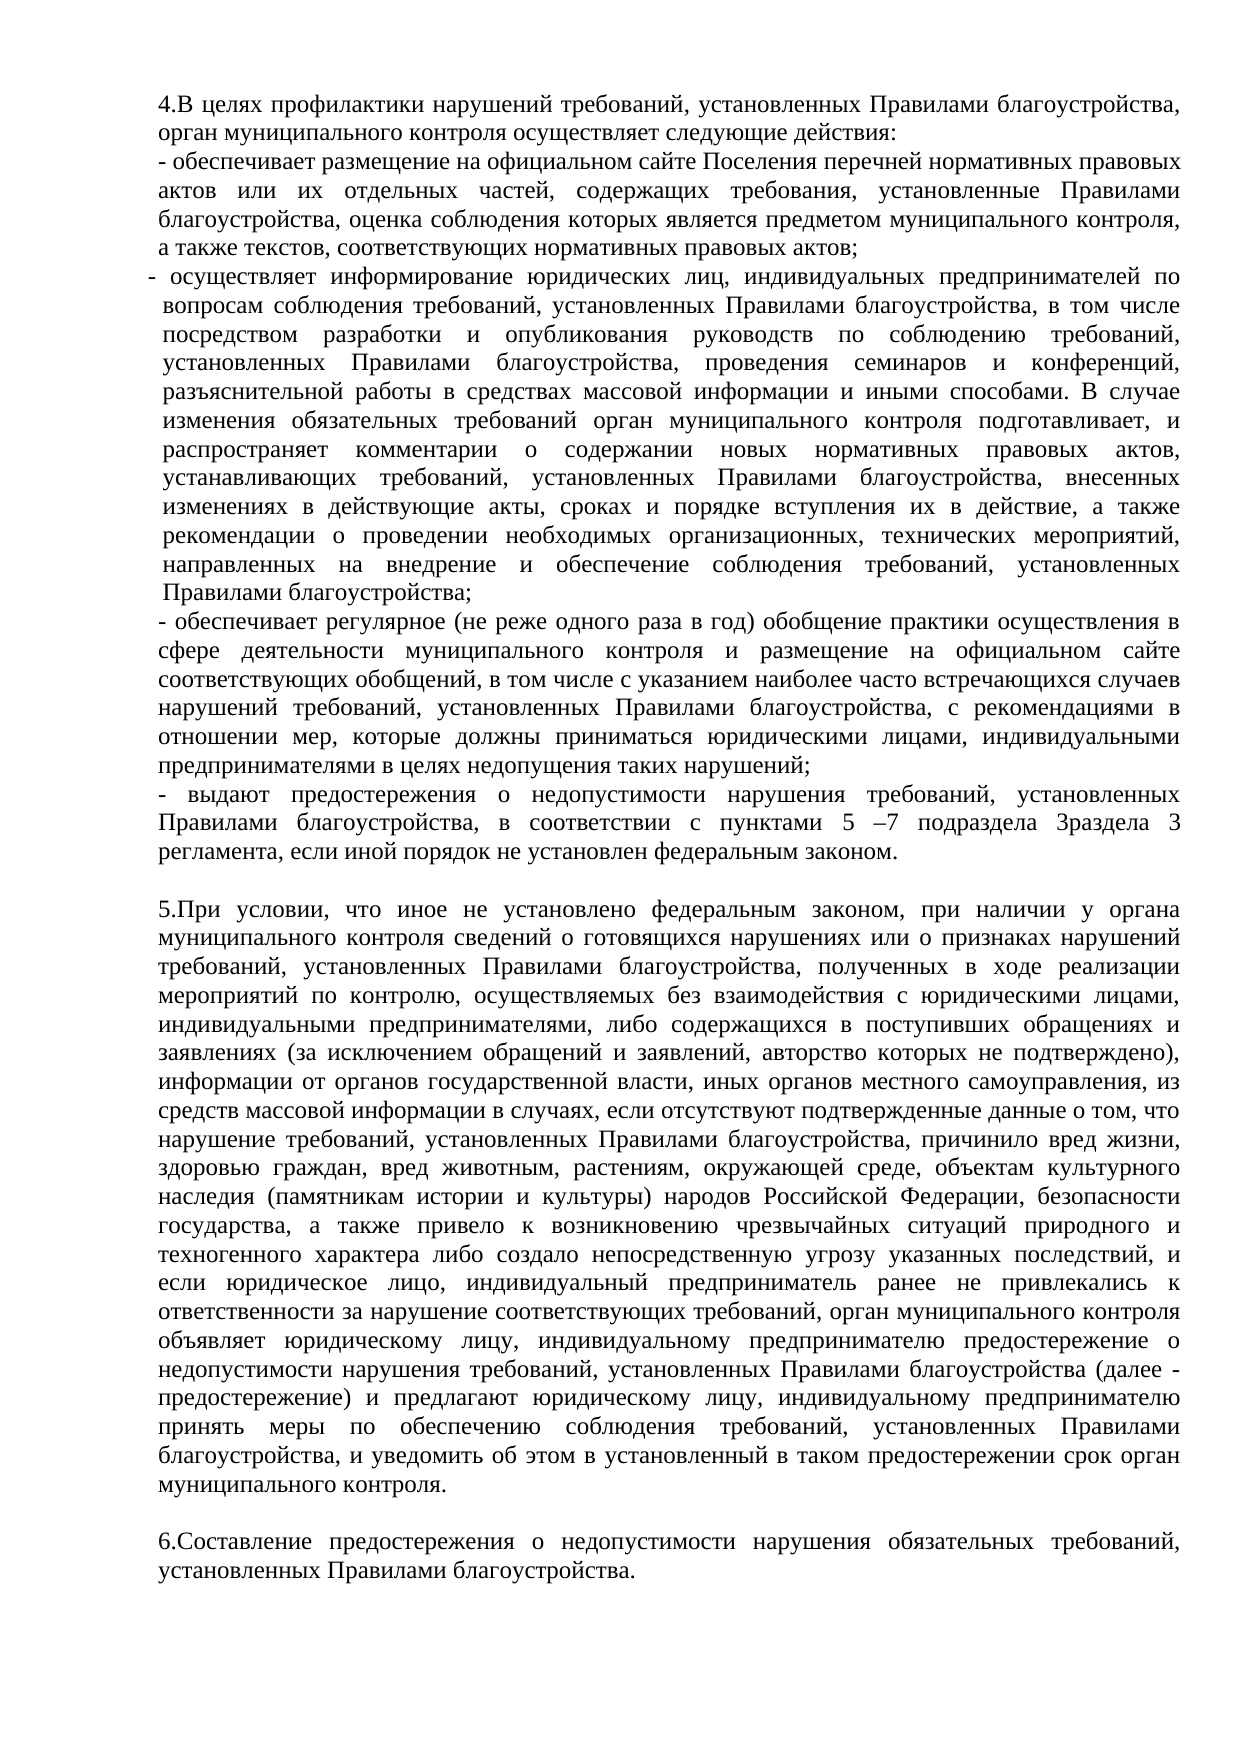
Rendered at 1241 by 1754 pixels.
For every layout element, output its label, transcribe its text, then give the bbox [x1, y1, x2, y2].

text - выдают предостережения о недопустимости нарушения требований, установленных Правилами благоустройства, в соответствии с пунктами 5 –7 подраздела 3раздела 3 регламента, если иной порядок не установлен федеральным законом. [158, 779, 1181, 865]
text 5.При условии, что иное не установлено федеральным законом, при наличии у органа муниципального контроля сведений о готовящихся нарушениях или о признаках нарушений требований, установленных Правилами благоустройства, полученных в ходе реализации мероприятий по контролю, осуществляемых без взаимодействия с юридическими лицами, индивидуальными предпринимателями, либо содержащихся в поступивших обращениях и заявлениях (за исключением обращений и заявлений, авторство которых не подтверждено), информации от органов государственной власти, иных органов местного самоуправления, из средств массовой информации в случаях, если отсутствуют подтвержденные данные о том, что нарушение требований, установленных Правилами благоустройства, причинило вред жизни, здоровью граждан, вред животным, растениям, окружающей среде, объектам культурного наследия (памятникам истории и культуры) народов Российской Федерации, безопасности государства, а также привело к возникновению чрезвычайных ситуаций природного и техногенного характера либо создало непосредственную угрозу указанных последствий, и если юридическое лицо, индивидуальный предприниматель ранее не привлекались к ответственности за нарушение соответствующих требований, орган муниципального контроля объявляет юридическому лицу, индивидуальному предпринимателю предостережение о недопустимости нарушения требований, установленных Правилами благоустройства (далее - предостережение) и предлагают юридическому лицу, индивидуальному предпринимателю принять меры по обеспечению соблюдения требований, установленных Правилами благоустройства, и уведомить об этом в установленный в таком предостережении срок орган муниципального контроля. [158, 894, 1181, 1497]
text 6.Составление предостережения о недопустимости нарушения обязательных требований, установленных Правилами благоустройства. [158, 1526, 1181, 1584]
text - осуществляет информирование юридических лиц, индивидуальных предпринимателей по вопросам соблюдения требований, установленных Правилами благоустройства, в том числе посредством разработки и опубликования руководств по соблюдению требований, установленных Правилами благоустройства, проведения семинаров и конференций, разъяснительной работы в средствах массовой информации и иными способами. В случае изменения обязательных требований орган муниципального контроля подготавливает, и распространяет комментарии о содержании новых нормативных правовых актов, устанавливающих требований, установленных Правилами благоустройства, внесенных изменениях в действующие акты, сроках и порядке вступления их в действие, а также рекомендации о проведении необходимых организационных, технических мероприятий, направленных на внедрение и обеспечение соблюдения требований, установленных Правилами благоустройства; [148, 261, 1181, 606]
text - обеспечивает регулярное (не реже одного раза в год) обобщение практики осуществления в сфере деятельности муниципального контроля и размещение на официальном сайте соответствующих обобщений, в том числе с указанием наиболее часто встречающихся случаев нарушений требований, установленных Правилами благоустройства, с рекомендациями в отношении мер, которые должны приниматься юридическими лицами, индивидуальными предпринимателями в целях недопущения таких нарушений; [158, 606, 1181, 779]
text - обеспечивает размещение на официальном сайте Поселения перечней нормативных правовых актов или их отдельных частей, содержащих требования, установленные Правилами благоустройства, оценка соблюдения которых является предметом муниципального контроля, а также текстов, соответствующих нормативных правовых актов; [158, 146, 1181, 261]
text 4.В целях профилактики нарушений требований, установленных Правилами благоустройства, орган муниципального контроля осуществляет следующие действия: [158, 89, 1181, 146]
